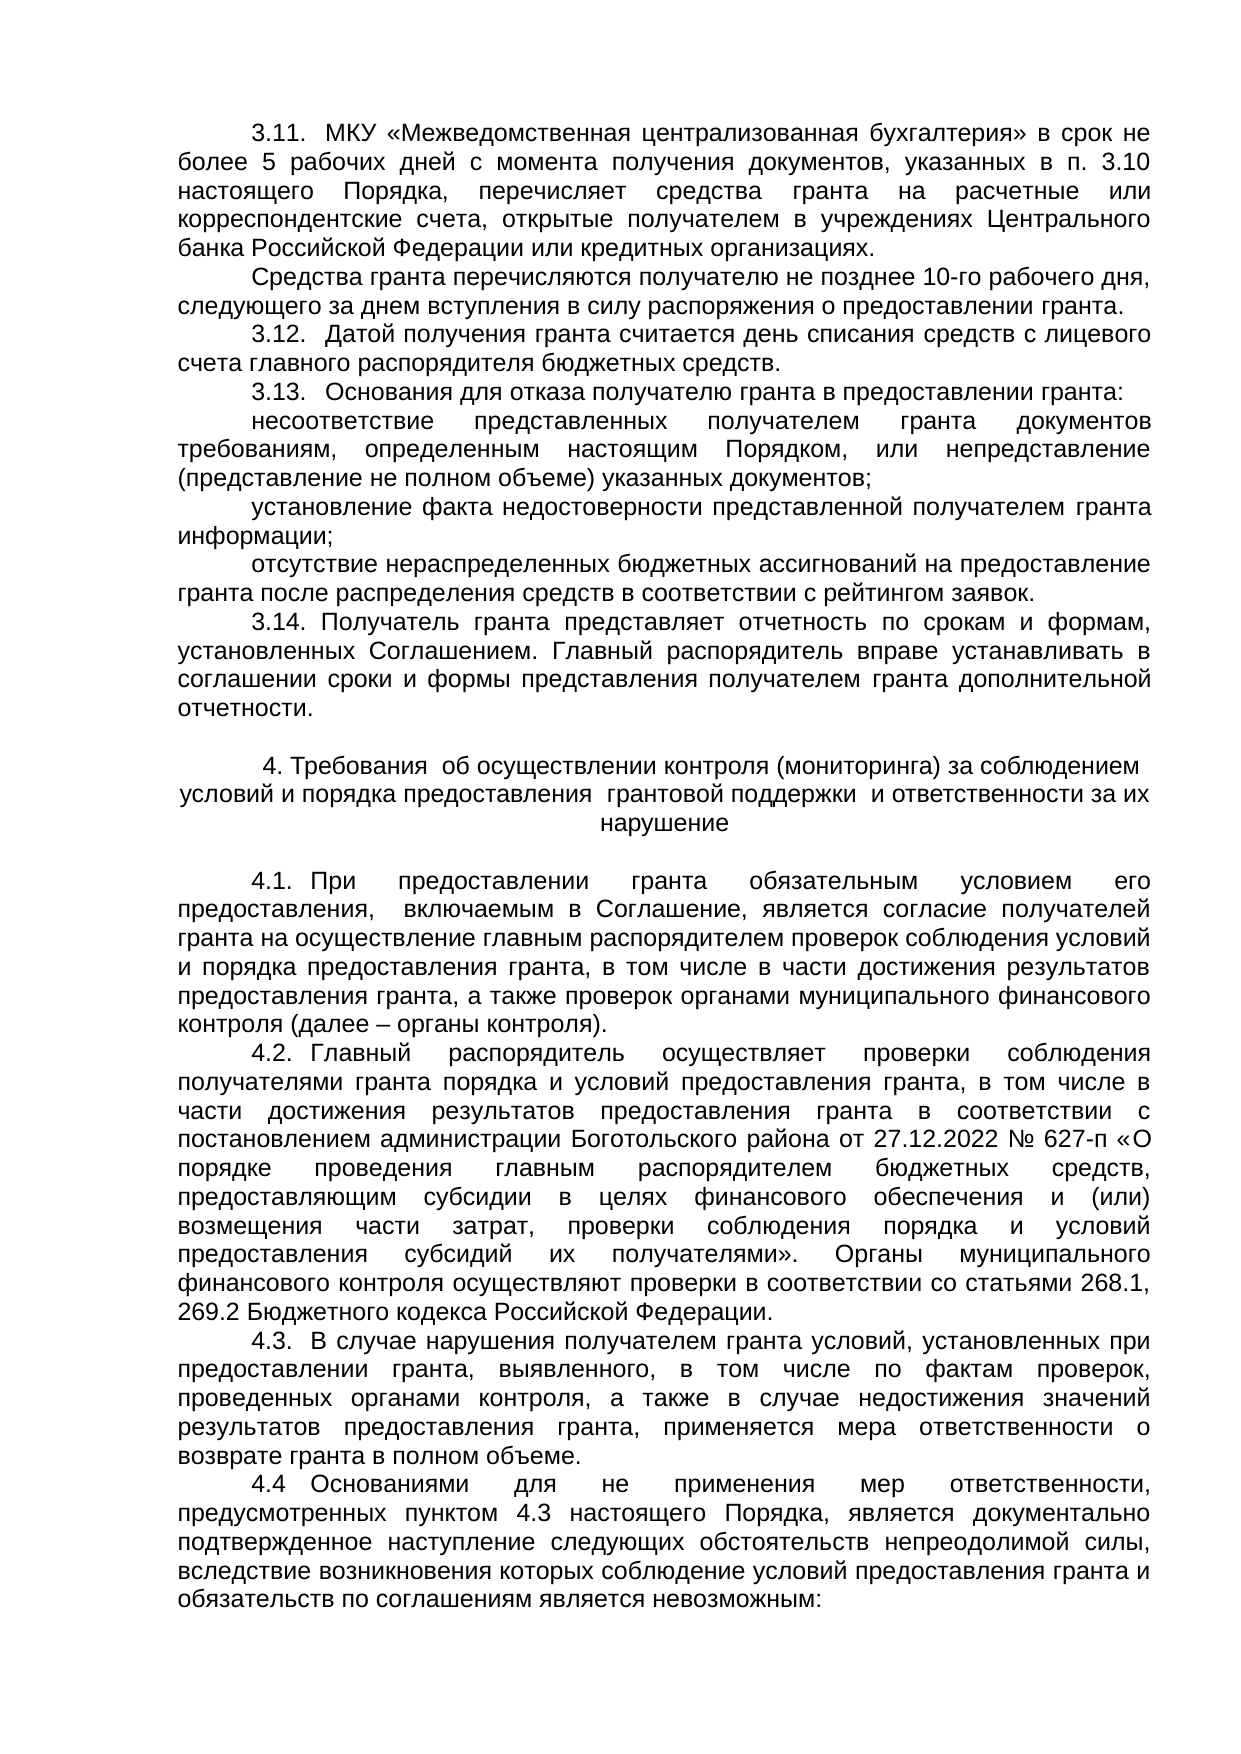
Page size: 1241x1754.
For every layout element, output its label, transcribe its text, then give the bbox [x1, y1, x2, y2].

text Средства гранта перечисляются получателю не позднее 10-го рабочего дня, следующего за днем вступления в силу распоряжения о предоставлении гранта. [177, 262, 1152, 319]
text установление факта недостоверности представленной получателем гранта информации; [177, 492, 1152, 549]
list 4. Требования об осуществлении контроля (мониторинга) за соблюдением условий и порядка предоставления грантовой поддержки и ответственности за их нарушение [177, 751, 1152, 837]
text 4.3. В случае нарушения получателем гранта условий, установленных при предоставлении гранта, выявленного, в том числе по фактам проверок, проведенных органами контроля, а также в случае недостижения значений результатов предоставления гранта, применяется мера ответственности о возврате гранта в полном объеме. [177, 1326, 1152, 1469]
text 3.12. Датой получения гранта считается день списания средств с лицевого счета главного распорядителя бюджетных средств. [177, 319, 1152, 377]
text 3.14. Получатель гранта представляет отчетность по срокам и формам, установленных Соглашением. Главный распорядитель вправе устанавливать в соглашении сроки и формы представления получателем гранта дополнительной отчетности. [177, 607, 1152, 722]
text 4.2. Главный распорядитель осуществляет проверки соблюдения получателями гранта порядка и условий предоставления гранта, в том числе в части достижения результатов предоставления гранта в соответствии с постановлением администрации Боготольского района от 27.12.2022 № 627-п «О порядке проведения главным распорядителем бюджетных средств, предоставляющим субсидии в целях финансового обеспечения и (или) возмещения части затрат, проверки соблюдения порядка и условий предоставления субсидий их получателями». Органы муниципального финансового контроля осуществляют проверки в соответствии со статьями 268.1, 269.2 Бюджетного кодекса Российской Федерации. [177, 1038, 1152, 1326]
text 3.13. Основания для отказа получателю гранта в предоставлении гранта: [177, 377, 1152, 406]
text 4.1. При предоставлении гранта обязательным условием его предоставления, включаемым в Соглашение, является согласие получателей гранта на осуществление главным распорядителем проверок соблюдения условий и порядка предоставления гранта, в том числе в части достижения результатов предоставления гранта, а также проверок органами муниципального финансового контроля (далее – органы контроля). [177, 866, 1152, 1038]
text несоответствие представленных получателем гранта документов требованиям, определенным настоящим Порядком, или непредставление (представление не полном объеме) указанных документов; [177, 406, 1152, 492]
text отсутствие нераспределенных бюджетных ассигнований на предоставление гранта после распределения средств в соответствии с рейтингом заявок. [177, 549, 1152, 607]
text 4.4 Основаниями для не применения мер ответственности, предусмотренных пунктом 4.3 настоящего Порядка, является документально подтвержденное наступление следующих обстоятельств непреодолимой силы, вследствие возникновения которых соблюдение условий предоставления гранта и обязательств по соглашениям является невозможным: [177, 1469, 1152, 1613]
text 3.11. МКУ «Межведомственная централизованная бухгалтерия» в срок не более 5 рабочих дней с момента получения документов, указанных в п. 3.10 настоящего Порядка, перечисляет средства гранта на расчетные или корреспондентские счета, открытые получателем в учреждениях Центрального банка Российской Федерации или кредитных организациях. [177, 118, 1152, 262]
